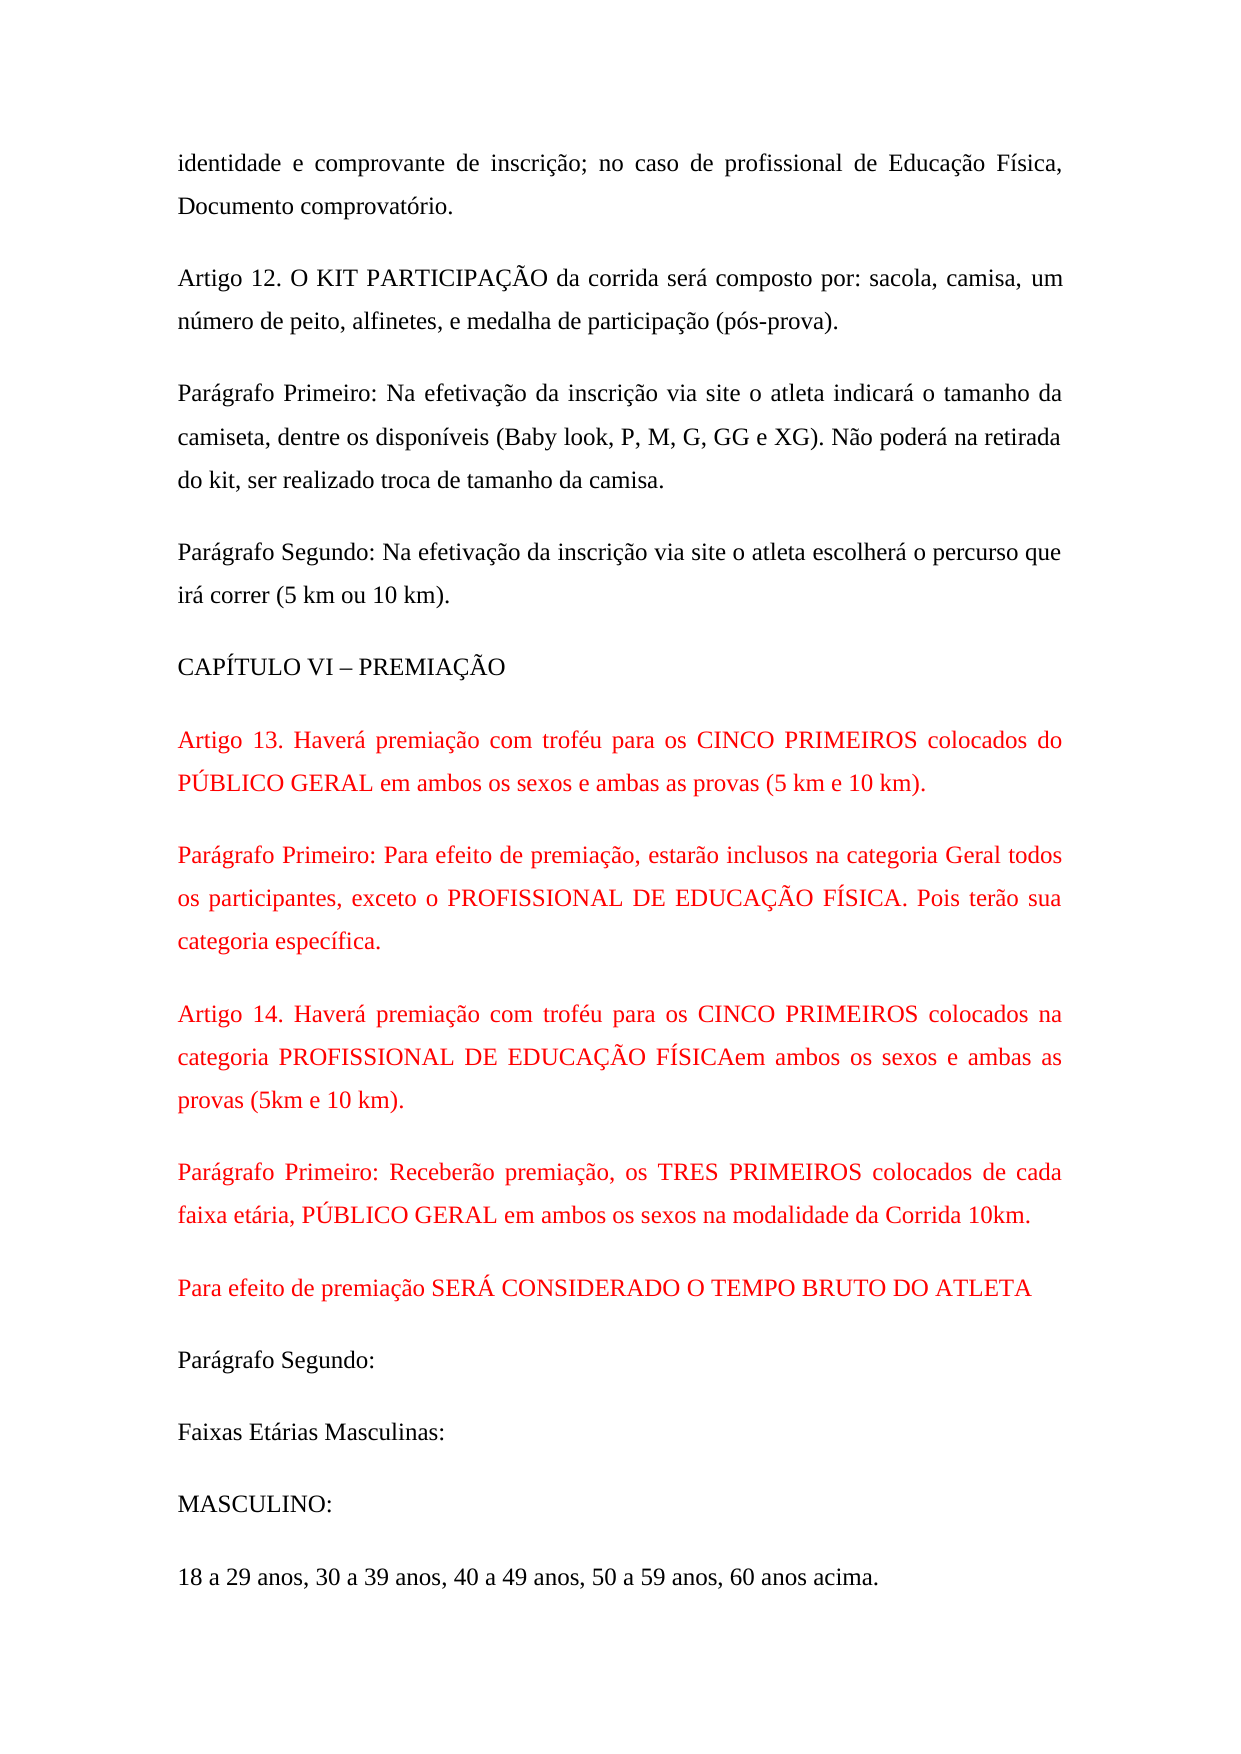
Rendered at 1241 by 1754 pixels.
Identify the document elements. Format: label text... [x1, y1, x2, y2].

text Artigo 13. Haverá premiação com troféu para os CINCO PRIMEIROS colocados do PÚBLICO GERAL em ambos os sexos e ambas as provas (5 km e 10 km). [177, 725, 1063, 797]
text Parágrafo Primeiro: Na efetivação da inscrição via site o atleta indicará o tamanho da camiseta, dentre os disponíveis (Baby look, P, M, G, GG e XG). Não poderá na retirada do kit, ser realizado troca de tamanho da camisa. [177, 378, 1063, 493]
text Parágrafo Segundo: Na efetivação da inscrição via site o atleta escolherá o percurso que irá correr (5 km ou 10 km). [177, 537, 1063, 609]
text Para efeito de premiação SERÁ CONSIDERADO O TEMPO BRUTO DO ATLETA [177, 1273, 1063, 1301]
text Artigo 12. O KIT PARTICIPAÇÃO da corrida será composto por: sacola, camisa, um número de peito, alfinetes, e medalha de participação (pós-prova). [177, 263, 1063, 335]
text CAPÍTULO VI – PREMIAÇÃO [177, 652, 1063, 681]
text Faixas Etárias Masculinas: [177, 1417, 1063, 1446]
text Artigo 14. Haverá premiação com troféu para os CINCO PRIMEIROS colocados na categoria PROFISSIONAL DE EDUCAÇÃO FÍSICAem ambos os sexos e ambas as provas (5km e 10 km). [177, 999, 1063, 1114]
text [177, 1562, 1063, 1591]
text Parágrafo Primeiro: Receberão premiação, os TRES PRIMEIROS colocados de cada faixa etária, PÚBLICO GERAL em ambos os sexos na modalidade da Corrida 10km. [177, 1157, 1063, 1229]
text Parágrafo Primeiro: Para efeito de premiação, estarão inclusos na categoria Geral todos os participantes, exceto o PROFISSIONAL DE EDUCAÇÃO FÍSICA. Pois terão sua categoria específica. [177, 840, 1063, 955]
text MASCULINO: [177, 1489, 1063, 1518]
text Parágrafo Segundo: [177, 1345, 1063, 1374]
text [177, 148, 1063, 219]
